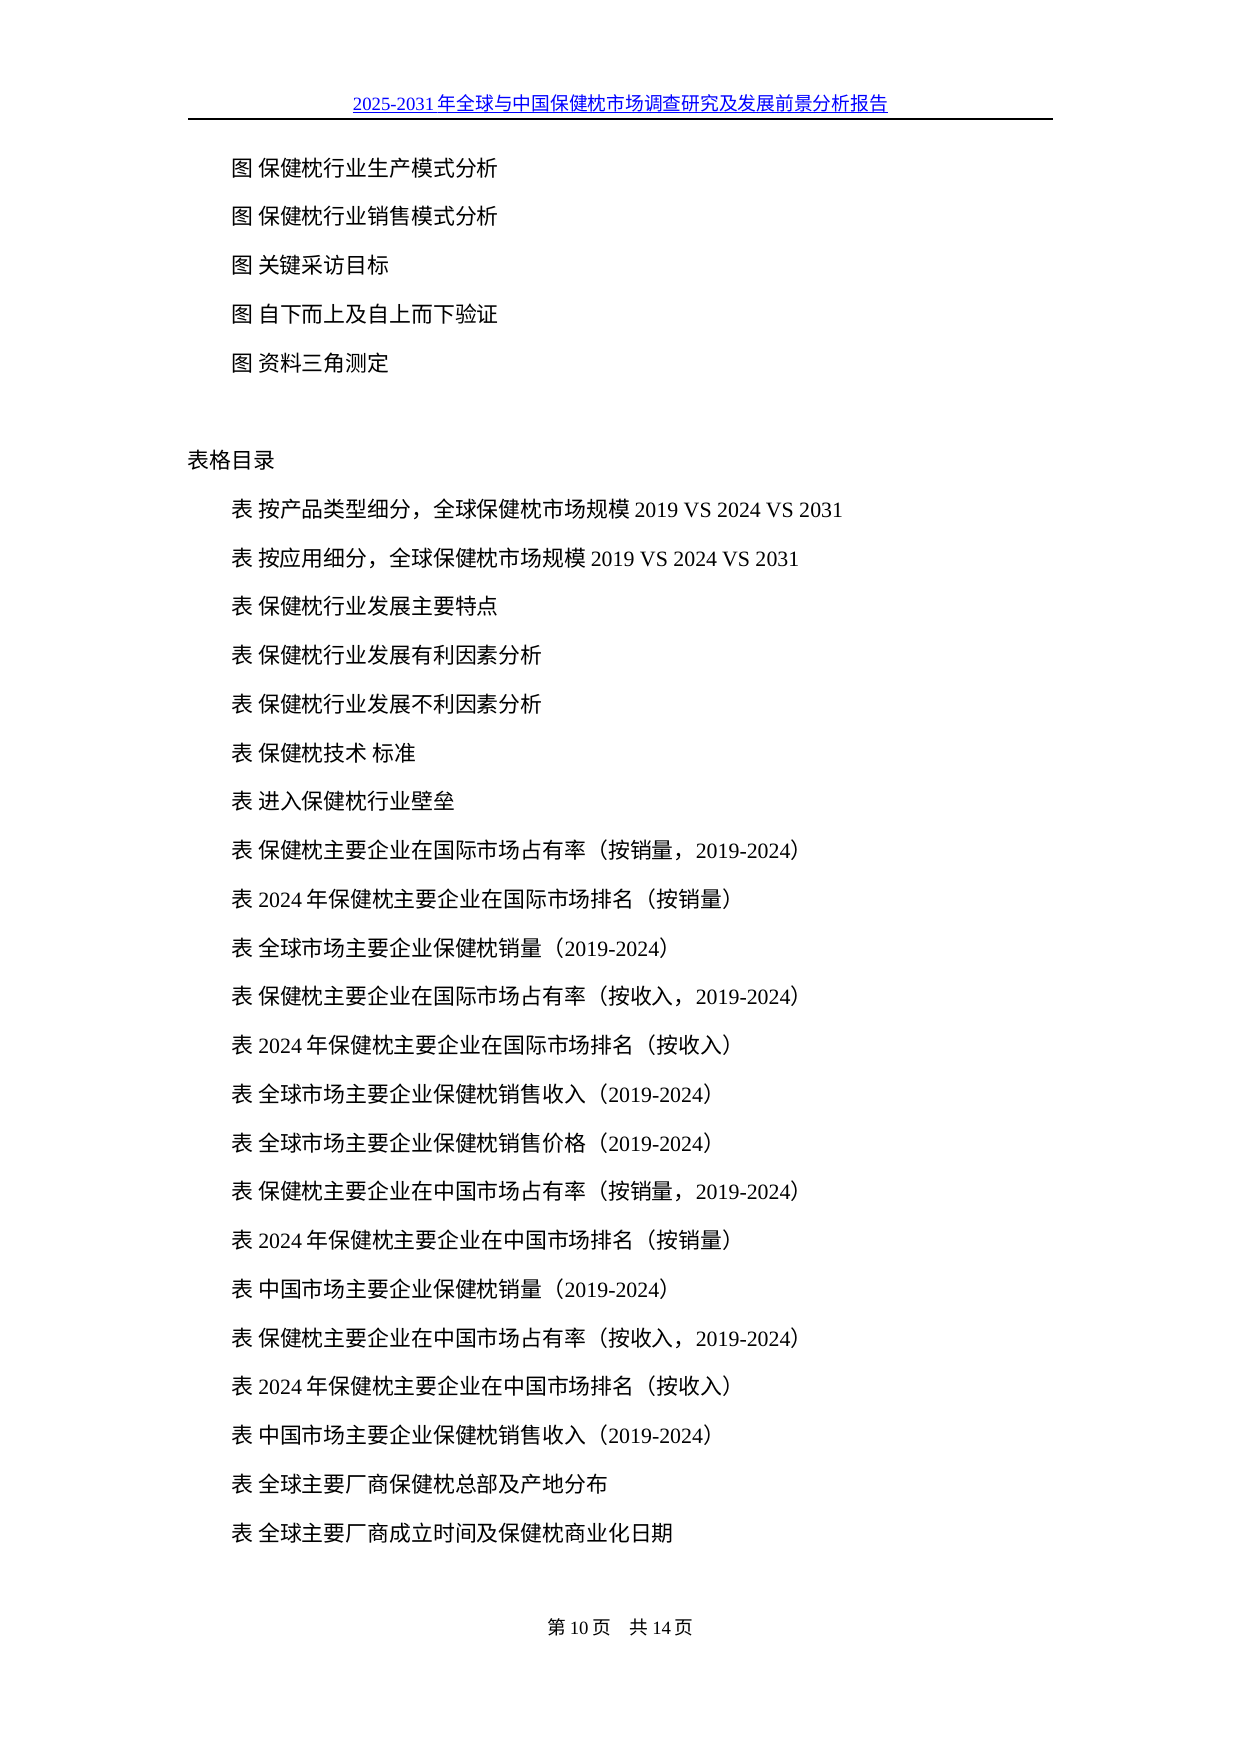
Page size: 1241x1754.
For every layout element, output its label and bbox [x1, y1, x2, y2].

text [187, 150, 1053, 1548]
